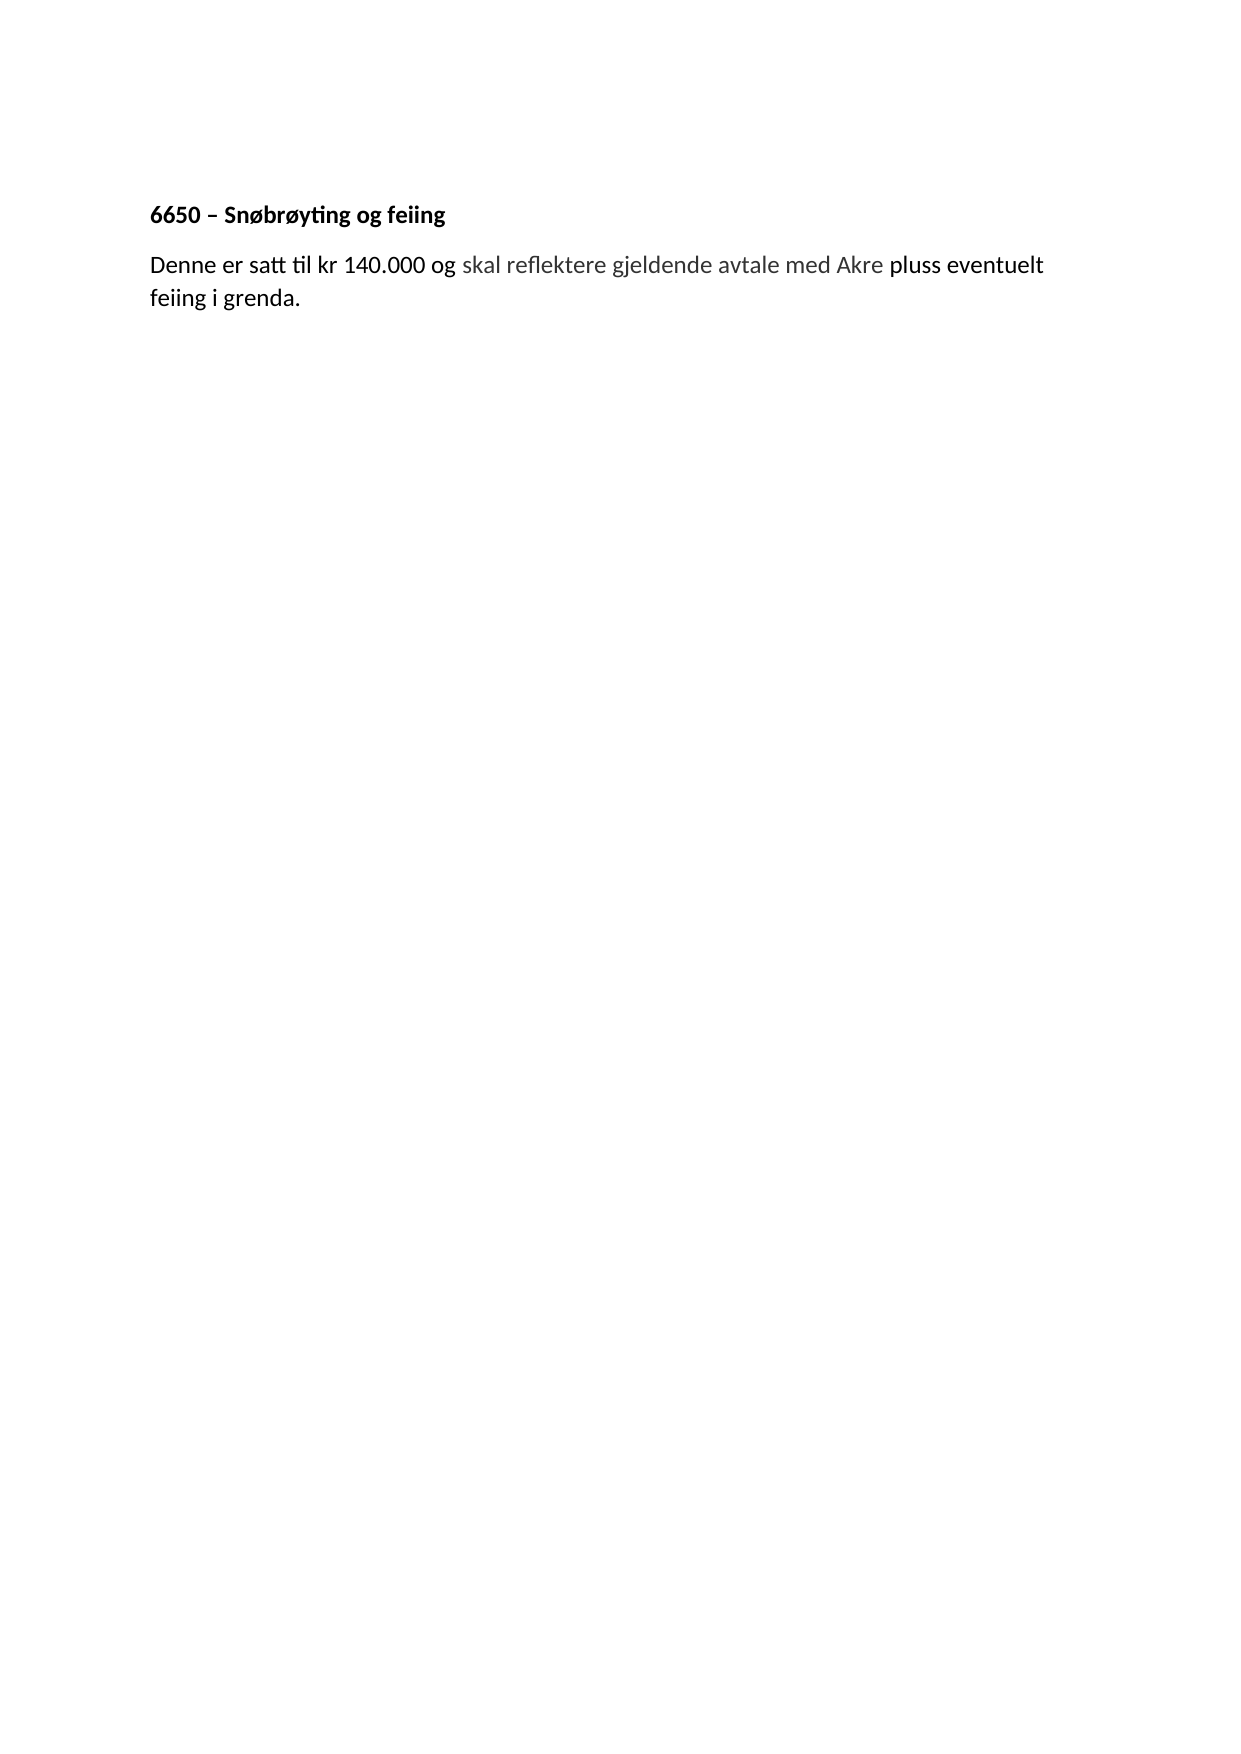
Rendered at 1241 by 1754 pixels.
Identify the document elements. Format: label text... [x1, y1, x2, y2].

text Denne er satt til kr 140.000 og skal reflektere gjeldende avtale med Akre pluss eventuelt feiing i grenda. [150, 249, 1090, 313]
text 6650 – Snøbrøyting og feiing [150, 199, 1090, 230]
